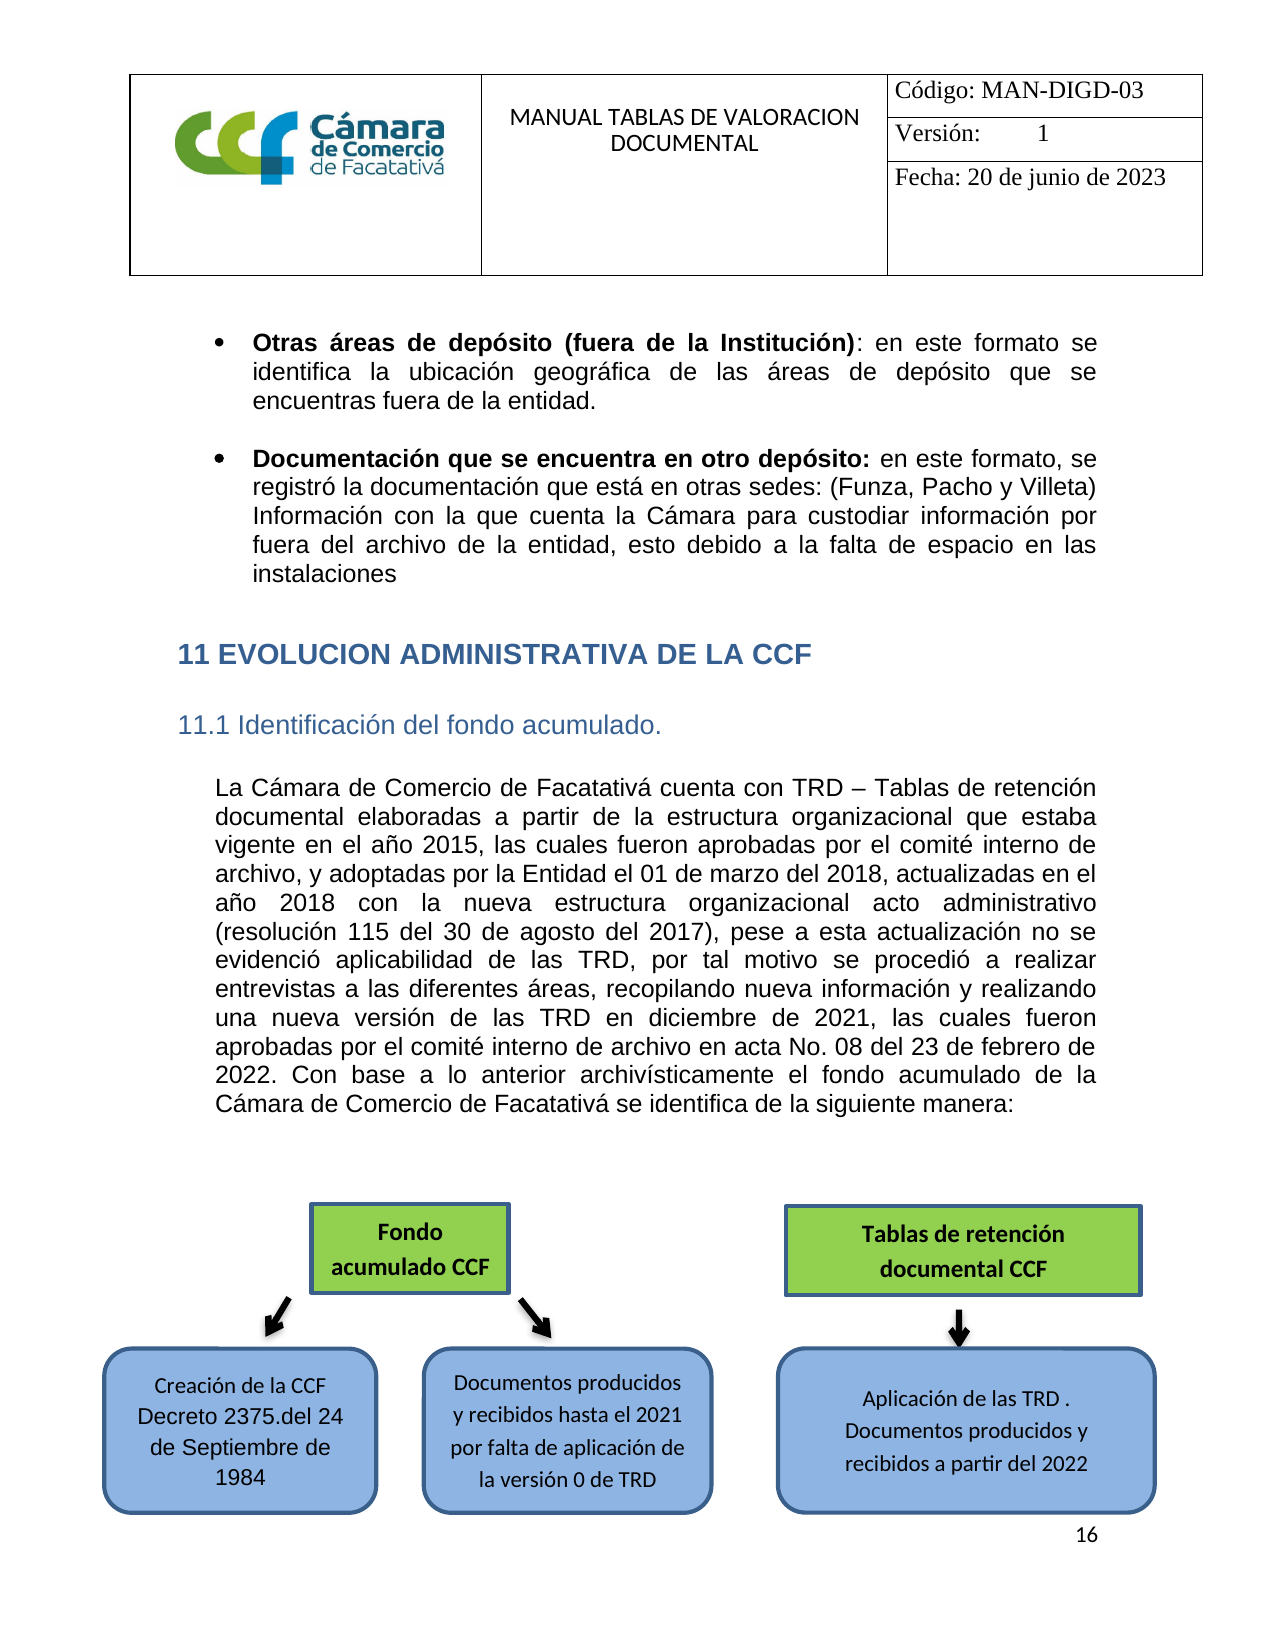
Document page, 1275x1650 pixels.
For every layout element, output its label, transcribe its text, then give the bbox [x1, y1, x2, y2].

list Documentación que se encuentra en otro depósito: en este formato, se registró la documentación que está en otras sedes: (Funza, Pacho y Villeta) Información con la que cuenta la Cámara para custodiar información por fuera del archivo de la entidad, esto debido a la falta de espacio en las instalaciones [215, 443, 1098, 587]
subtitle 11.1 Identificación del fondo acumulado. [177, 709, 1098, 740]
list Otras áreas de depósito (fuera de la Institución): en este formato se identifica la ubicación geográfica de las áreas de depósito que se encuentras fuera de la entidad. [215, 328, 1098, 415]
subtitle 11 EVOLUCION ADMINISTRATIVA DE LA CCF [177, 637, 1098, 671]
picture [175, 109, 449, 188]
text La Cámara de Comercio de Facatativá cuenta con TRD – Tablas de retención documental elaboradas a partir de la estructura organizacional que estaba vigente en el año 2015, las cuales fueron aprobadas por el comité interno de archivo, y adoptadas por la Entidad el 01 de marzo del 2018, actualizadas en el año 2018 con la nueva estructura organizacional acto administrativo (resolución 115 del 30 de agosto del 2017), pese a esta actualización no se evidenció aplicabilidad de las TRD, por tal motivo se procedió a realizar entrevistas a las diferentes áreas, recopilando nueva información y realizando una nueva versión de las TRD en diciembre de 2021, las cuales fueron aprobadas por el comité interno de archivo en acta No. 08 del 23 de febrero de 2022. Con base a lo anterior archivísticamente el fondo acumulado de la Cámara de Comercio de Facatativá se identifica de la siguiente manera: [215, 773, 1098, 1118]
